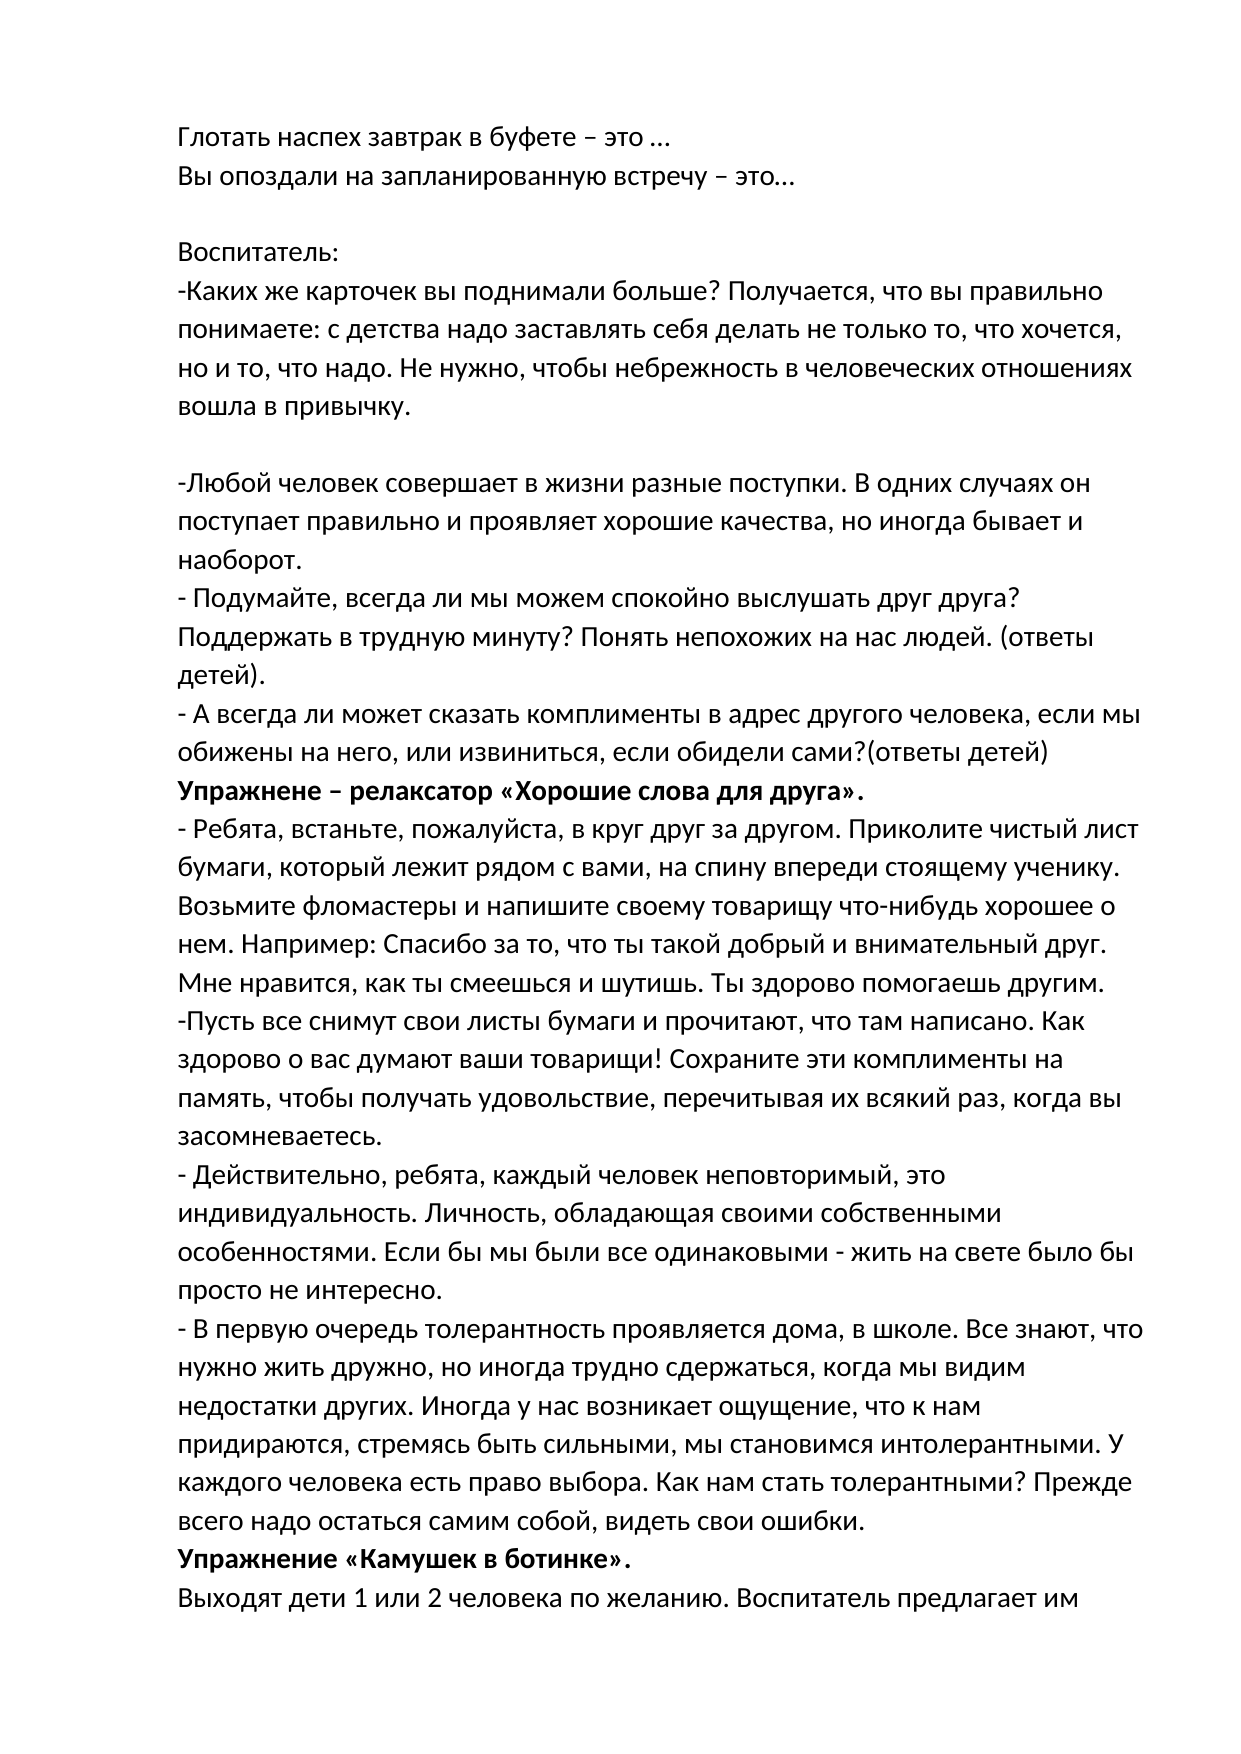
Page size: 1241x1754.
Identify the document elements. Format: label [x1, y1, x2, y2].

text [177, 118, 1152, 1614]
